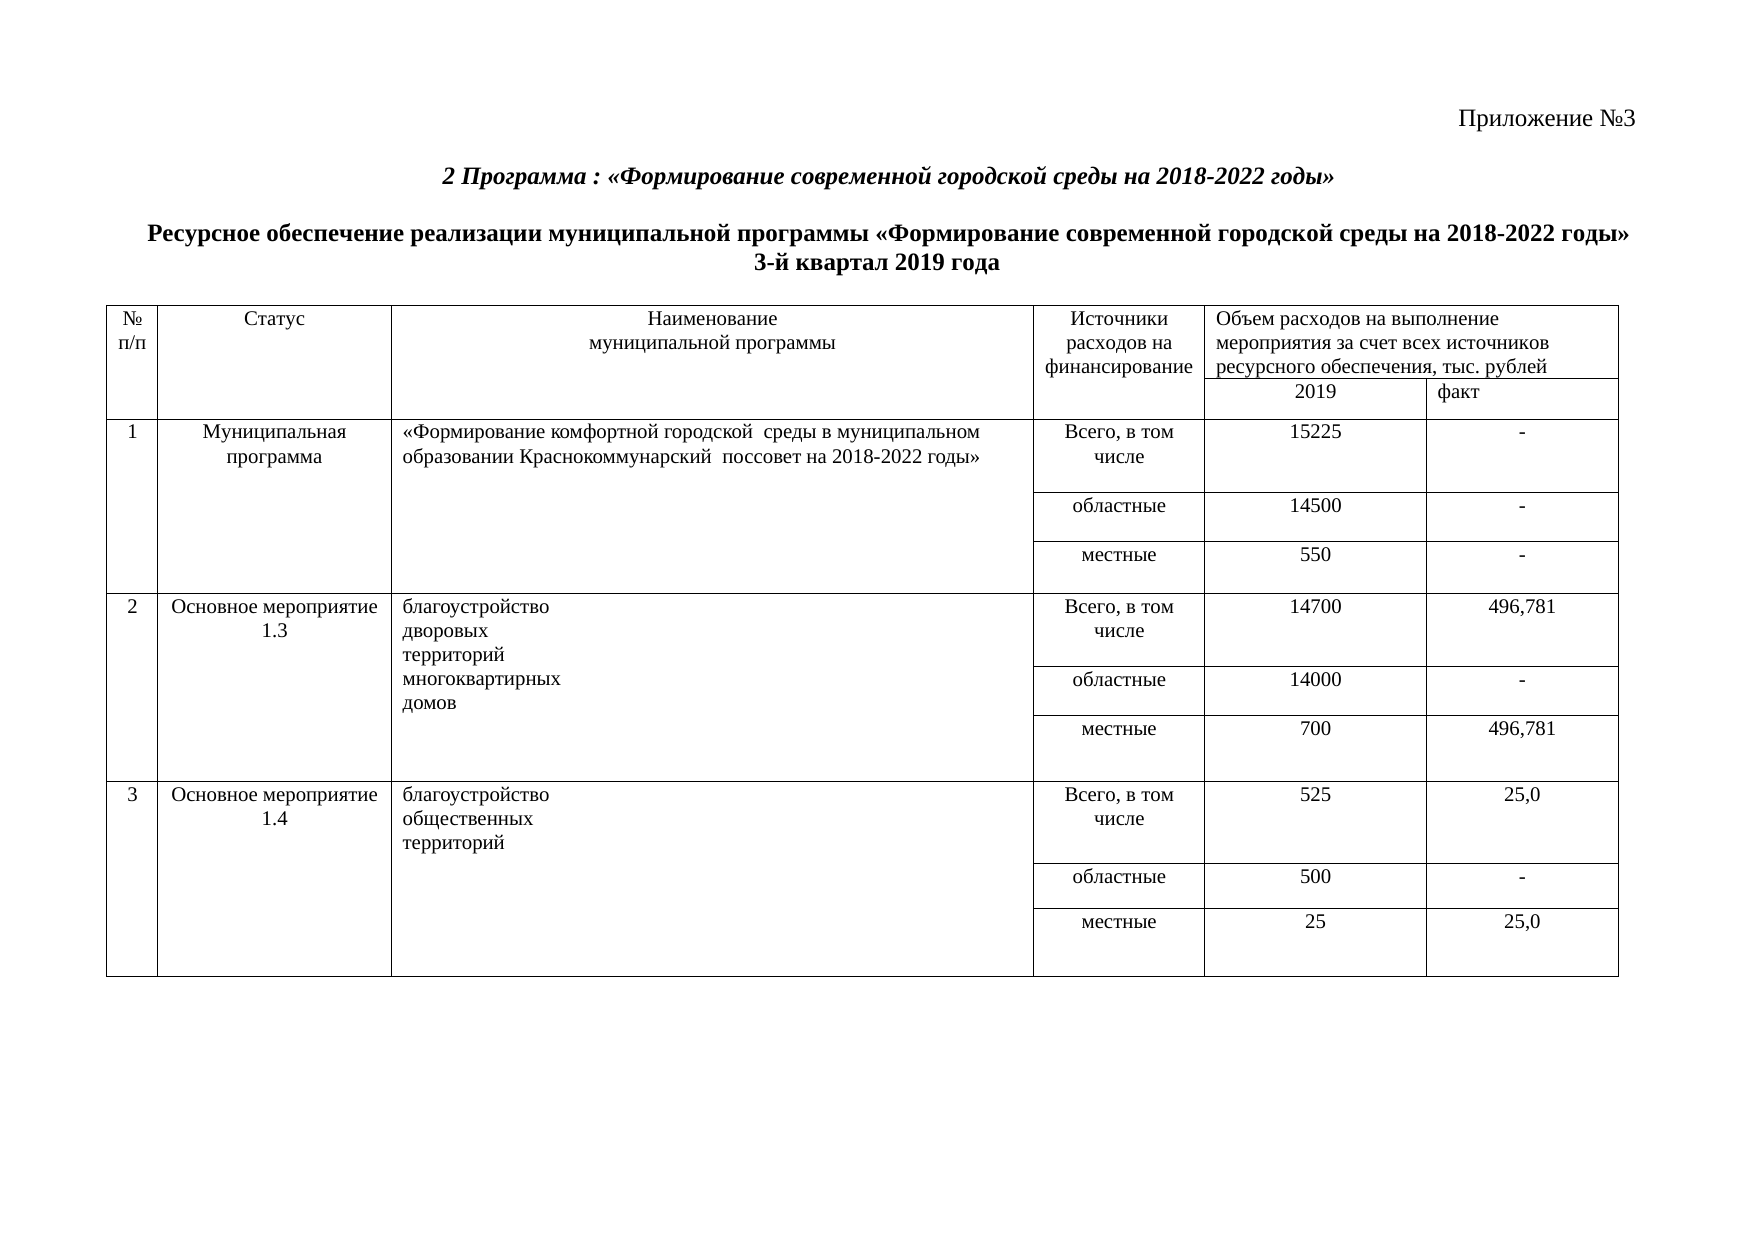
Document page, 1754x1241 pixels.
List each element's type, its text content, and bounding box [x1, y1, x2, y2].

table_cell 15225 [1205, 420, 1426, 492]
table_cell 1 [107, 420, 157, 593]
table_header Статус [158, 306, 391, 418]
table_cell 14500 [1205, 493, 1426, 541]
table_cell 496,781 [1427, 716, 1618, 781]
table_cell 3 [107, 782, 157, 976]
table_cell «Формирование комфортной городской среды в муниципальном образовании Краснокоммунарский поссовет на 2018-2022 годы» [392, 420, 1033, 593]
table_cell Всего, в том числе [1034, 782, 1204, 863]
table_cell Основное мероприятие 1.3 [158, 594, 391, 781]
table_cell 525 [1205, 782, 1426, 863]
table_cell 25 [1205, 909, 1426, 976]
table_cell 25,0 [1427, 909, 1618, 976]
table_cell Основное мероприятие 1.4 [158, 782, 391, 976]
table_cell 550 [1205, 542, 1426, 593]
table_cell - [1427, 420, 1618, 492]
table_cell 2019 [1205, 379, 1426, 418]
table_cell благоустройство общественных территорий [392, 782, 1033, 976]
text Приложение №3 [118, 103, 1636, 132]
table_header Источники расходов на финансирование [1034, 306, 1204, 418]
table_cell Муниципальная программа [158, 420, 391, 593]
table_cell 2 [107, 594, 157, 781]
table_cell - [1427, 667, 1618, 715]
table_cell Всего, в том числе [1034, 420, 1204, 492]
table_cell 25,0 [1427, 782, 1618, 863]
table_cell - [1427, 864, 1618, 908]
table_cell 500 [1205, 864, 1426, 908]
table_cell местные [1034, 716, 1204, 781]
text 2 Программа : «Формирование современной городской среды на 2018-2022 годы» [118, 161, 1636, 190]
table_header Наименование муниципальной программы [392, 306, 1033, 418]
table_cell - [1427, 542, 1618, 593]
table_cell 14000 [1205, 667, 1426, 715]
table_cell областные [1034, 667, 1204, 715]
table_header Объем расходов на выполнение мероприятия за счет всех источников ресурсного обеспечения, тыс. рублей [1205, 306, 1618, 378]
table_cell 14700 [1205, 594, 1426, 666]
table_cell Всего, в том числе [1034, 594, 1204, 666]
table_cell 496,781 [1427, 594, 1618, 666]
table_cell благоустройство дворовых территорий многоквартирных домов [392, 594, 1033, 781]
table_cell областные [1034, 493, 1204, 541]
table_cell местные [1034, 542, 1204, 593]
table_header № п/п [107, 306, 157, 418]
table_cell факт [1427, 379, 1618, 418]
table_cell местные [1034, 909, 1204, 976]
text Ресурсное обеспечение реализации муниципальной программы «Формирование современной городской среды на 2018-2022 годы» 3-й квартал 2019 года [118, 218, 1636, 276]
table_cell областные [1034, 864, 1204, 908]
table_cell - [1427, 493, 1618, 541]
table_cell 700 [1205, 716, 1426, 781]
